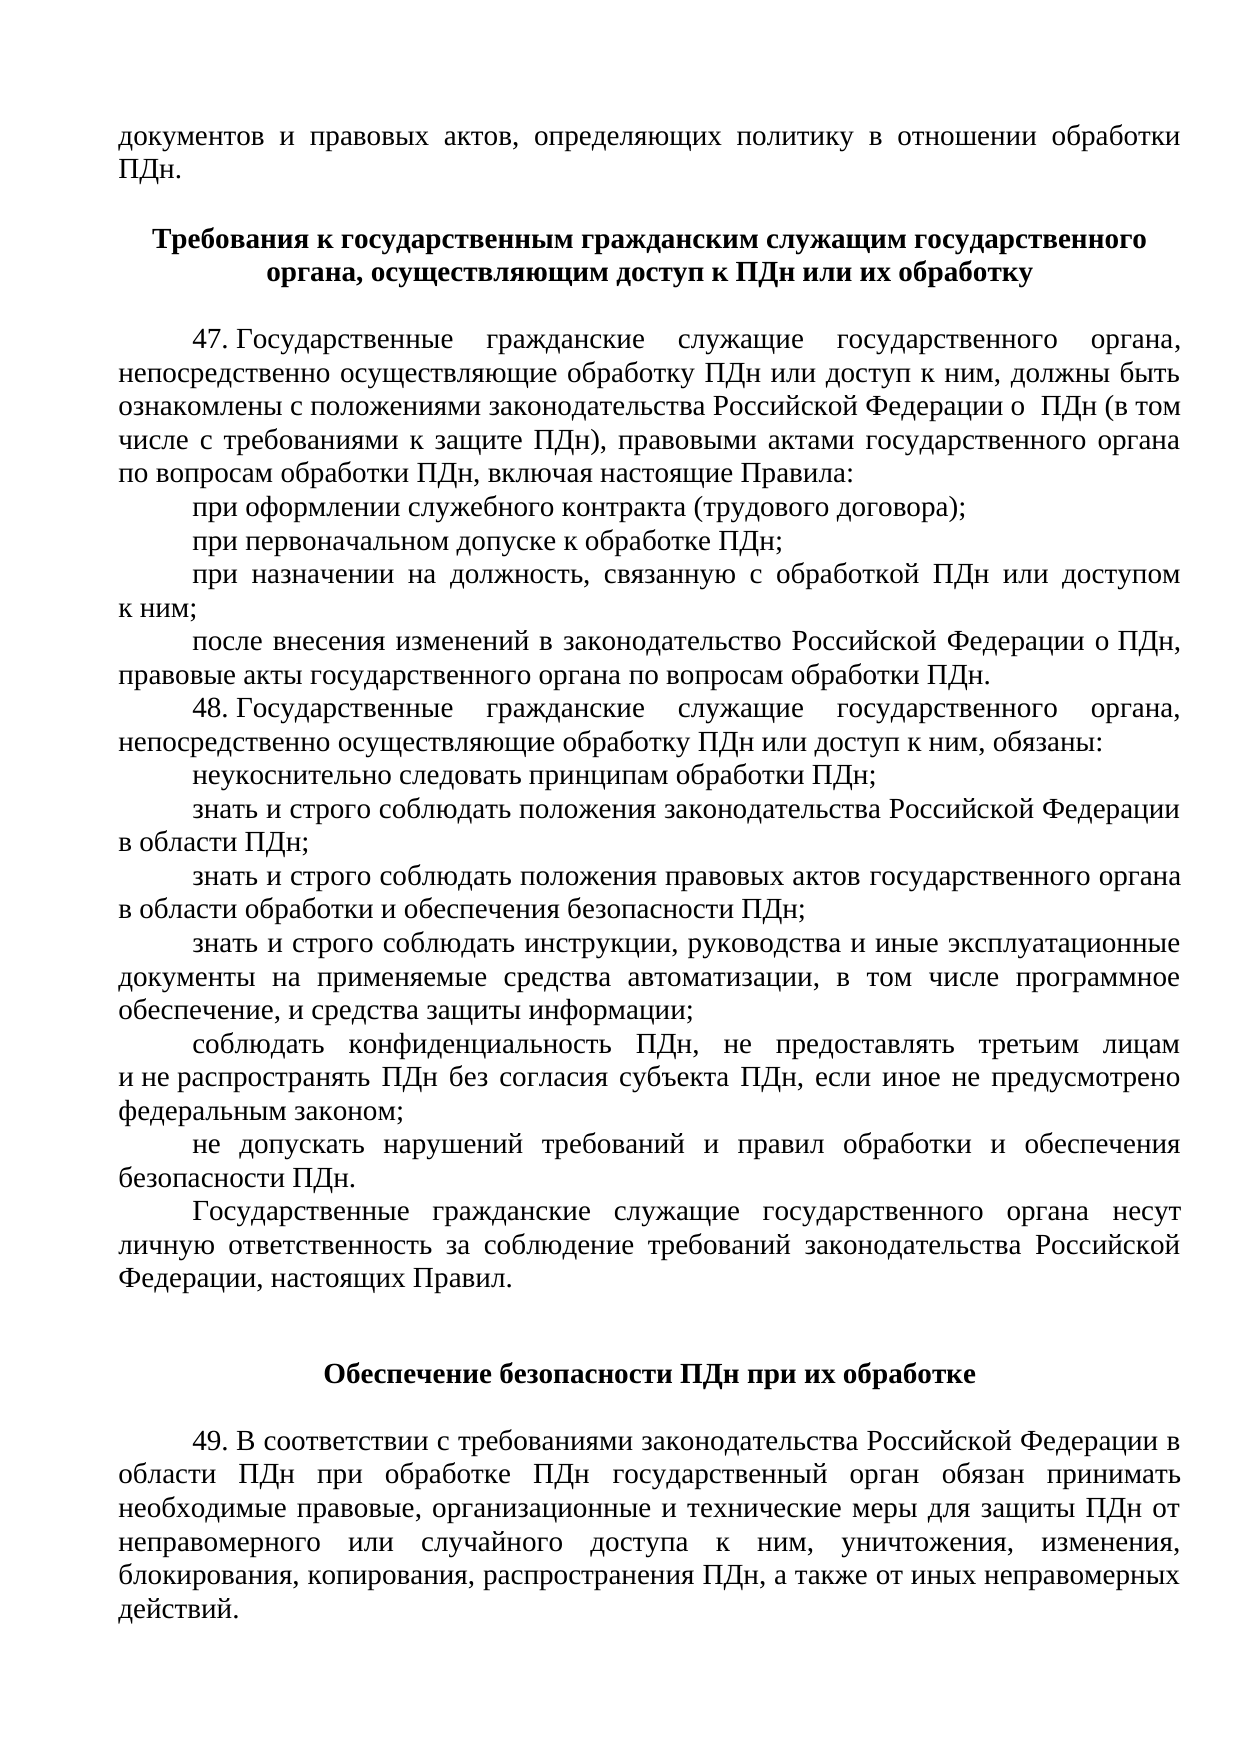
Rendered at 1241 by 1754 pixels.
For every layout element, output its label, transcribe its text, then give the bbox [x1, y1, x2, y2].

text 47. Государственные гражданские служащие государственного органа, непосредственно осуществляющие обработку ПДн или доступ к ним, должны быть ознакомлены с положениями законодательства Российской Федерации о ПДн (в том числе с требованиями к защите ПДн), правовыми актами государственного органа по вопросам обработки ПДн, включая настоящие Правила: [118, 321, 1181, 489]
text Государственные гражданские служащие государственного органа несут личную ответственность за соблюдение требований законодательства Российской Федерации, настоящих Правил. [118, 1193, 1181, 1294]
text после внесения изменений в законодательство Российской Федерации о ПДн, правовые акты государственного органа по вопросам обработки ПДн. [118, 623, 1181, 690]
text знать и строго соблюдать инструкции, руководства и иные эксплуатационные документы на применяемые средства автоматизации, в том числе программное обеспечение, и средства защиты информации; [118, 925, 1181, 1026]
text неукоснительно следовать принципам обработки ПДн; [118, 757, 1181, 791]
text Обеспечение безопасности ПДн при их обработке [118, 1356, 1181, 1389]
text не допускать нарушений требований и правил обработки и обеспечения безопасности ПДн. [118, 1126, 1181, 1193]
text 48. Государственные гражданские служащие государственного органа, непосредственно осуществляющие обработку ПДн или доступ к ним, обязаны: [118, 690, 1181, 757]
text Требования к государственным гражданским служащим государственного органа, осуществляющим доступ к ПДн или их обработку [118, 221, 1181, 288]
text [118, 118, 1181, 185]
text знать и строго соблюдать положения законодательства Российской Федерации в области ПДн; [118, 791, 1181, 858]
text при первоначальном допуске к обработке ПДн; [118, 523, 1181, 556]
text знать и строго соблюдать положения правовых актов государственного органа в области обработки и обеспечения безопасности ПДн; [118, 858, 1181, 925]
text при оформлении служебного контракта (трудового договора); [118, 489, 1181, 523]
text при назначении на должность, связанную с обработкой ПДн или доступом к ним; [118, 556, 1181, 623]
text соблюдать конфиденциальность ПДн, не предоставлять третьим лицам и не распространять ПДн без согласия субъекта ПДн, если иное не предусмотрено федеральным законом; [118, 1026, 1181, 1126]
text 49. В соответствии с требованиями законодательства Российской Федерации в области ПДн при обработке ПДн государственный орган обязан принимать необходимые правовые, организационные и технические меры для защиты ПДн от неправомерного или случайного доступа к ним, уничтожения, изменения, блокирования, копирования, распространения ПДн, а также от иных неправомерных действий. [118, 1423, 1181, 1624]
